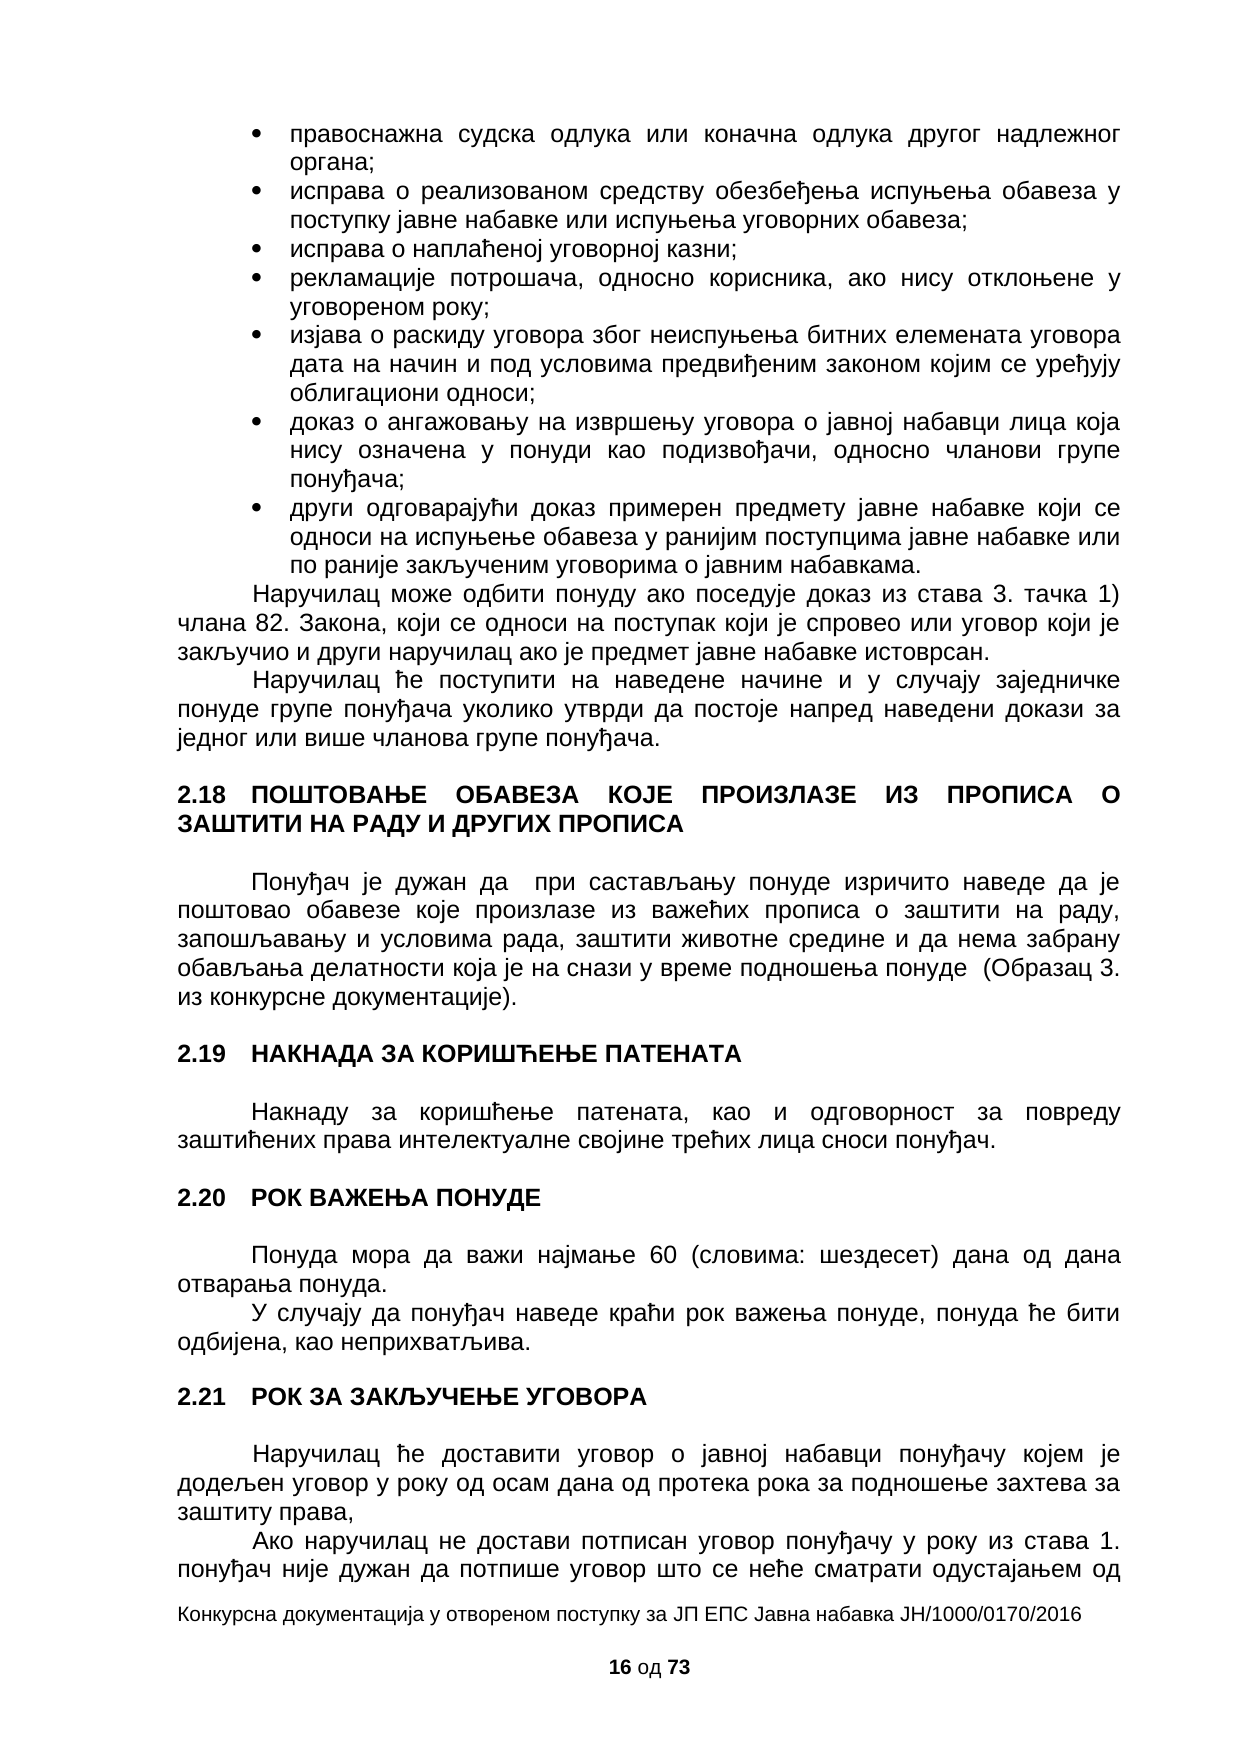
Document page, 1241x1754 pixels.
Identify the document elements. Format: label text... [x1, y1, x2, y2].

list рекламације потрошача, односно корисника, ако нису отклоњене у уговореном року; [252, 263, 1122, 320]
list други одговарајући доказ примерен предмету јавне набавке који се односи на испуњење обавеза у ранијим поступцима јавне набавке или по раније закљученим уговорима о јавним набавкама. [252, 493, 1122, 579]
text Понуда мора да важи најмање 60 (словима: шездесет) дана од дана отварања понуда. [177, 1241, 1122, 1298]
list исправа о реализованом средству обезбеђења испуњења обавеза у поступку јавне набавке или испуњења уговорних обавеза; [252, 176, 1122, 234]
text Наручилац може одбити понуду ако поседује доказ из става 3. тачка 1) члана 82. Закона, који се односи на поступак који је спровео или уговор који је закључио и други наручилац ако је предмет јавне набавке истоврсан. [177, 579, 1122, 666]
text Понуђач је дужан да при састављању понуде изричито наведе да је поштовао обавезе које произлазе из важећих прописа о заштити на раду, запошљавању и условима рада, заштити животне средине и да нема забрану обављања делатности која је на снази у време подношења понуде (Образац 3. из конкурсне документације). [177, 867, 1122, 1011]
text 2.18 ПОШТОВАЊЕ ОБАВЕЗА КОЈЕ ПРОИЗЛАЗЕ ИЗ ПРОПИСА О ЗАШТИТИ НА РАДУ И ДРУГИХ ПРОПИСА [177, 781, 1122, 838]
text Накнаду за коришћење патената, као и одговорност за повреду заштићених права интелектуалне својине трећих лица сноси понуђач. [177, 1097, 1122, 1154]
list правоснажна судска одлука или коначна одлука другог надлежног органа; [252, 118, 1122, 176]
list доказ о ангажовању на извршењу уговора о јавној набавци лица која нису означена у понуди као подизвођачи, односно чланови групе понуђача; [252, 407, 1122, 493]
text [177, 1526, 1122, 1583]
text 2.20 РОК ВАЖЕЊА ПОНУДЕ [177, 1183, 1122, 1212]
text У случају да понуђач наведе краћи рок важења понуде, понуда ће бити одбијена, као неприхватљива. [177, 1298, 1122, 1356]
subtitle 2.21 РОК ЗА ЗАКЉУЧЕЊЕ УГОВОРА [177, 1382, 1122, 1411]
list исправа о наплаћеној уговорној казни; [252, 234, 1122, 263]
list изјава о раскиду уговора због неиспуњења битних елемената уговора дата на начин и под условима предвиђеним законом којим се уређују облигациони односи; [252, 320, 1122, 407]
text Наручилац ће поступити на наведене начине и у случају заједничке понуде групе понуђача уколико утврди да постоје напред наведени докази за једног или више чланова групе понуђача. [177, 666, 1122, 752]
text Наручилац ће доставити уговор о јавној набавци понуђачу којем је додељен уговор у року од осам дана од протека рока за подношење захтева за заштиту права, [177, 1439, 1122, 1526]
subtitle 2.19 НАКНАДА ЗА КОРИШЋЕЊЕ ПАТЕНАТА [177, 1039, 1122, 1068]
